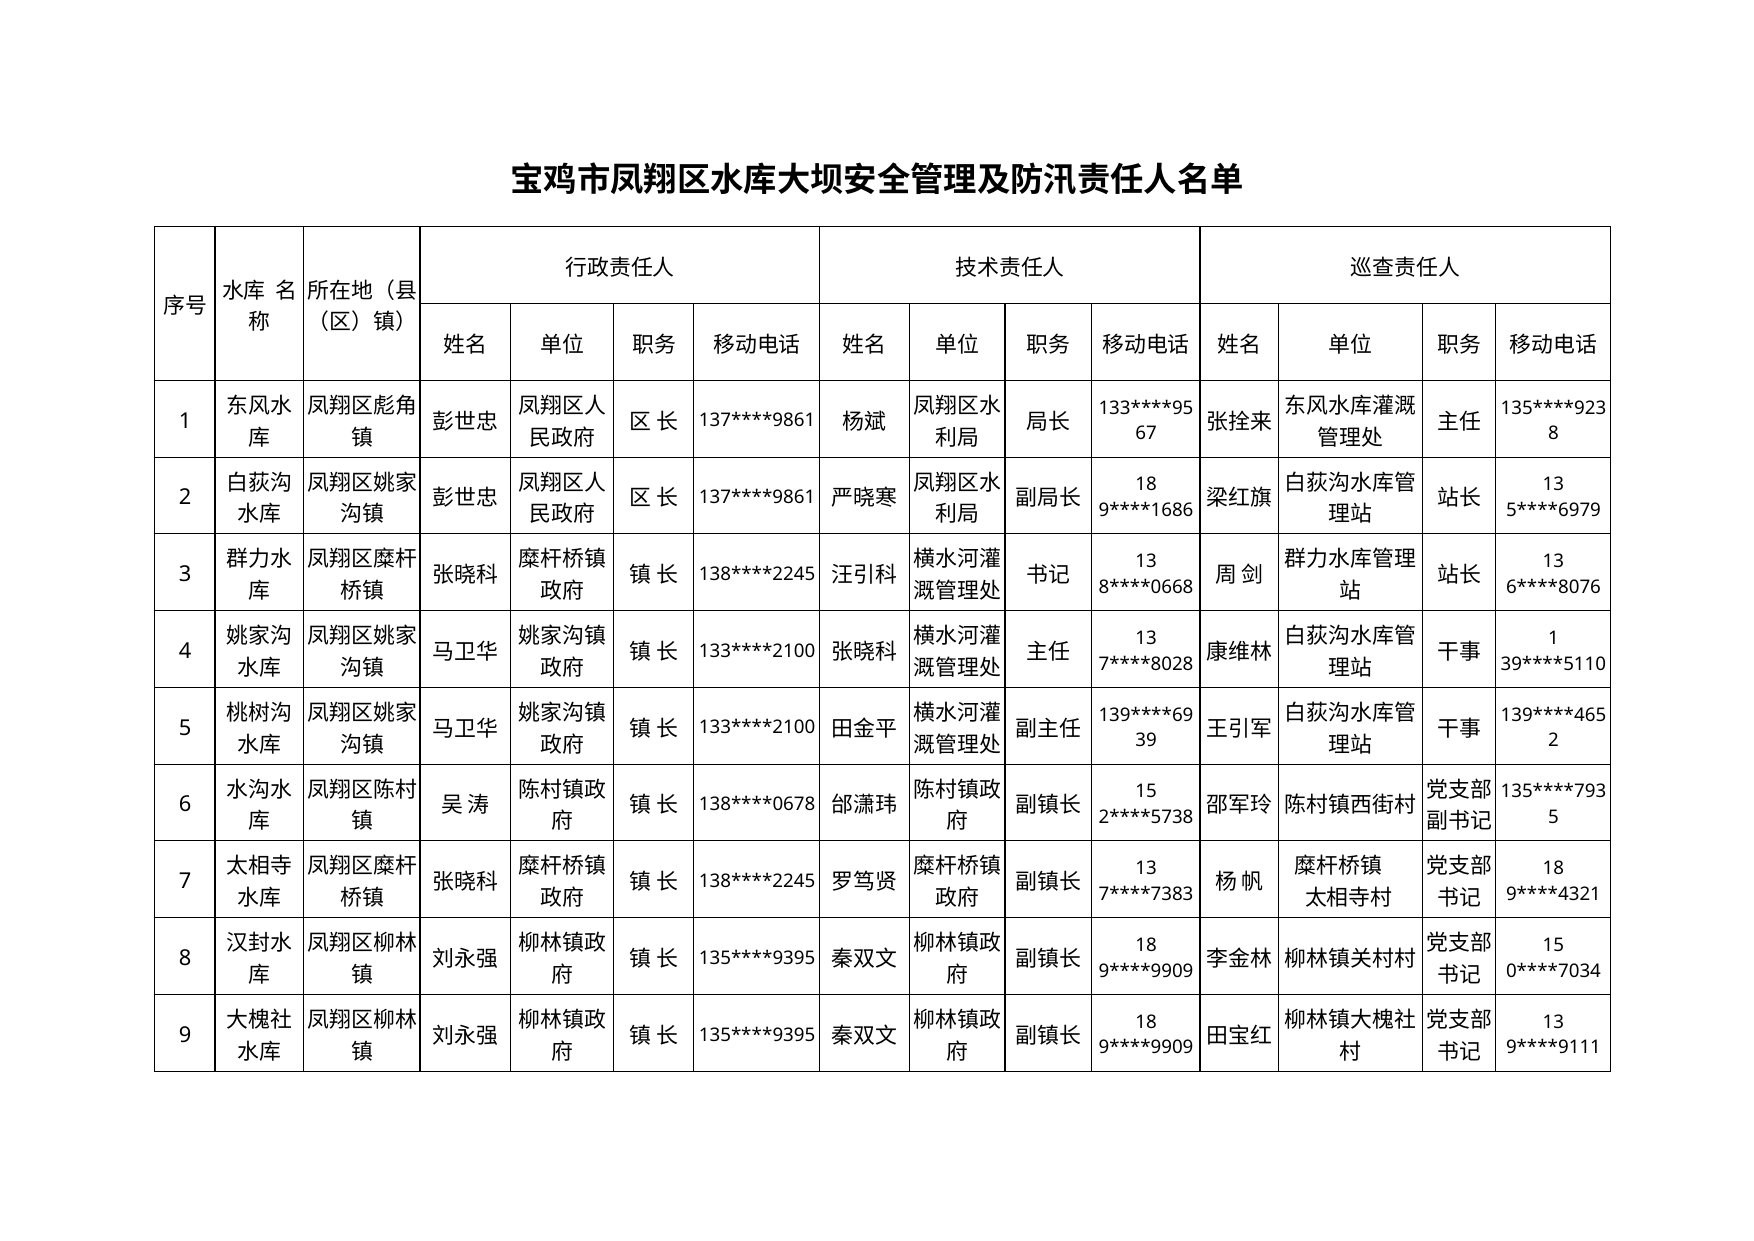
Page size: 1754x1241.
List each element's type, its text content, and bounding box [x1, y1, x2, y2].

table_cell 凤翔区人民政府 [511, 458, 613, 533]
table_cell 邵军玲 [1201, 765, 1278, 840]
table_cell 秦双文 [820, 918, 909, 994]
table_cell 副局长 [1006, 458, 1091, 533]
table_cell 汪引科 [820, 534, 909, 610]
table_cell 邰潇玮 [820, 765, 909, 840]
table_cell 姓名 [1201, 304, 1278, 380]
table_cell 李金林 [1201, 918, 1278, 994]
table_cell 杨 帆 [1201, 841, 1278, 917]
table_cell 局长 [1006, 381, 1091, 457]
table_cell 张晓科 [820, 611, 909, 687]
table_cell 姚家沟水库 [216, 611, 303, 687]
table_cell 137****8028 [1092, 611, 1199, 687]
table_cell 柳林镇政府 [910, 995, 1004, 1071]
table_cell 东风水库 [216, 381, 303, 457]
table_cell 白荻沟水库管理站 [1279, 458, 1422, 533]
table_cell 横水河灌溉管理处 [910, 534, 1004, 610]
table_cell 135****7935 [1496, 765, 1610, 840]
table_cell 糜杆桥镇政府 [910, 841, 1004, 917]
table_cell 凤翔区姚家沟镇 [304, 688, 419, 764]
table_cell 姓名 [820, 304, 909, 380]
table_cell 138****0678 [694, 765, 819, 840]
table_cell 张晓科 [421, 534, 510, 610]
table_cell 138****2245 [694, 841, 819, 917]
table_cell 凤翔区人民政府 [511, 381, 613, 457]
table_cell 干事 [1423, 611, 1495, 687]
table_cell 镇 长 [614, 534, 693, 610]
table_cell 秦双文 [820, 995, 909, 1071]
table_cell 糜杆桥镇政府 [511, 841, 613, 917]
table_cell 周 剑 [1201, 534, 1278, 610]
table_cell 189****1686 [1092, 458, 1199, 533]
table_cell 凤翔区陈村镇 [304, 765, 419, 840]
table_cell 陈村镇政府 [511, 765, 613, 840]
table_cell 刘永强 [421, 995, 510, 1071]
table_cell 职务 [1006, 304, 1091, 380]
table_cell 田金平 [820, 688, 909, 764]
table_cell 横水河灌溉管理处 [910, 688, 1004, 764]
table_cell 150****7034 [1496, 918, 1610, 994]
table_cell 136****8076 [1496, 534, 1610, 610]
table_cell 135****9395 [694, 918, 819, 994]
table_cell 镇 长 [614, 995, 693, 1071]
table_cell 副主任 [1006, 688, 1091, 764]
table_cell 干事 [1423, 688, 1495, 764]
table_cell 凤翔区姚家沟镇 [304, 611, 419, 687]
table_cell 3 [155, 534, 214, 610]
table_cell 镇 长 [614, 611, 693, 687]
table_cell 党支部副书记 [1423, 765, 1495, 840]
table_cell 139****4652 [1496, 688, 1610, 764]
table_cell 5 [155, 688, 214, 764]
table_cell 柳林镇大槐社村 [1279, 995, 1422, 1071]
table_cell 柳林镇关村村 [1279, 918, 1422, 994]
table_cell 东风水库灌溉管理处 [1279, 381, 1422, 457]
table_cell 严晓寒 [820, 458, 909, 533]
table_cell 姚家沟镇政府 [511, 688, 613, 764]
table_cell 区 长 [614, 381, 693, 457]
table_cell 白荻沟水库 [216, 458, 303, 533]
table_cell 主任 [1423, 381, 1495, 457]
table_cell 133****9567 [1092, 381, 1199, 457]
table_cell 凤翔区彪角镇 [304, 381, 419, 457]
table_cell 职务 [1423, 304, 1495, 380]
table_cell 镇 长 [614, 765, 693, 840]
table_cell 凤翔区柳林镇 [304, 918, 419, 994]
table_cell 彭世忠 [421, 381, 510, 457]
table_cell 1 [155, 381, 214, 457]
table_cell 太相寺水库 [216, 841, 303, 917]
table_cell 陈村镇政府 [910, 765, 1004, 840]
table_cell 凤翔区水利局 [910, 458, 1004, 533]
table_cell 189****9909 [1092, 918, 1199, 994]
table_cell 单位 [511, 304, 613, 380]
table_cell 凤翔区糜杆桥镇 [304, 534, 419, 610]
table_cell 白荻沟水库管理站 [1279, 611, 1422, 687]
table_cell 135****9238 [1496, 381, 1610, 457]
table_cell 镇 长 [614, 918, 693, 994]
table_cell 137****7383 [1092, 841, 1199, 917]
table_cell 糜杆桥镇 太相寺村 [1279, 841, 1422, 917]
table_cell 职务 [614, 304, 693, 380]
table_cell 杨斌 [820, 381, 909, 457]
table_cell 张拴来 [1201, 381, 1278, 457]
table_cell 副镇长 [1006, 918, 1091, 994]
table_cell 8 [155, 918, 214, 994]
table_cell 党支部书记 [1423, 841, 1495, 917]
table_cell 柳林镇政府 [511, 918, 613, 994]
table_cell 柳林镇政府 [910, 918, 1004, 994]
table_cell 135****9395 [694, 995, 819, 1071]
table_cell 138****2245 [694, 534, 819, 610]
table_header 序号 [155, 227, 214, 380]
table_cell 移动电话 [1092, 304, 1199, 380]
text 宝鸡市凤翔区水库大坝安全管理及防汛责任人名单 [150, 144, 1604, 209]
table_cell 糜杆桥镇政府 [511, 534, 613, 610]
table_cell 133****2100 [694, 688, 819, 764]
table_cell 138****0668 [1092, 534, 1199, 610]
table_cell 马卫华 [421, 688, 510, 764]
table_cell 9 [155, 995, 214, 1071]
table_cell 152****5738 [1092, 765, 1199, 840]
table_cell 党支部书记 [1423, 995, 1495, 1071]
table_cell 凤翔区糜杆桥镇 [304, 841, 419, 917]
table_header 技术责任人 [820, 227, 1199, 303]
table_cell 137****9861 [694, 381, 819, 457]
table_cell 张晓科 [421, 841, 510, 917]
table_cell 罗笃贤 [820, 841, 909, 917]
table_cell 7 [155, 841, 214, 917]
table_cell 王引军 [1201, 688, 1278, 764]
table_cell 镇 长 [614, 688, 693, 764]
table_cell 大槐社水库 [216, 995, 303, 1071]
table_cell 群力水库 [216, 534, 303, 610]
table_cell 139****5110 [1496, 611, 1610, 687]
table_cell 吴 涛 [421, 765, 510, 840]
table_header 所在地（县（区）镇） [304, 227, 419, 380]
table_cell 站长 [1423, 458, 1495, 533]
table_cell 书记 [1006, 534, 1091, 610]
table_cell 凤翔区柳林镇 [304, 995, 419, 1071]
table_header 巡查责任人 [1201, 227, 1610, 303]
table_cell 移动电话 [1496, 304, 1610, 380]
table_cell 柳林镇政府 [511, 995, 613, 1071]
table_cell 马卫华 [421, 611, 510, 687]
table_cell 移动电话 [694, 304, 819, 380]
table_cell 姚家沟镇政府 [511, 611, 613, 687]
table_cell 副镇长 [1006, 765, 1091, 840]
table_cell 白荻沟水库管理站 [1279, 688, 1422, 764]
table_cell 133****2100 [694, 611, 819, 687]
table_cell 凤翔区姚家沟镇 [304, 458, 419, 533]
table_cell 副镇长 [1006, 841, 1091, 917]
table_cell 单位 [910, 304, 1004, 380]
table_header 水库 名称 [216, 227, 303, 380]
table_cell 镇 长 [614, 841, 693, 917]
table_cell 横水河灌溉管理处 [910, 611, 1004, 687]
table_cell 主任 [1006, 611, 1091, 687]
table_cell 区 长 [614, 458, 693, 533]
table_cell 139****9111 [1496, 995, 1610, 1071]
table_cell 刘永强 [421, 918, 510, 994]
table_cell 凤翔区水利局 [910, 381, 1004, 457]
table_cell 群力水库管理站 [1279, 534, 1422, 610]
table_cell 田宝红 [1201, 995, 1278, 1071]
table_cell 137****9861 [694, 458, 819, 533]
table_cell 陈村镇西街村 [1279, 765, 1422, 840]
table_cell 4 [155, 611, 214, 687]
table_cell 康维林 [1201, 611, 1278, 687]
table_cell 6 [155, 765, 214, 840]
table_cell 189****9909 [1092, 995, 1199, 1071]
table_cell 单位 [1279, 304, 1422, 380]
table_cell 汉封水库 [216, 918, 303, 994]
table_cell 站长 [1423, 534, 1495, 610]
table_cell 党支部书记 [1423, 918, 1495, 994]
table_cell 189****4321 [1496, 841, 1610, 917]
table_cell 139****6939 [1092, 688, 1199, 764]
table_cell 桃树沟水库 [216, 688, 303, 764]
table_cell 彭世忠 [421, 458, 510, 533]
table_header 行政责任人 [421, 227, 819, 303]
table_cell 135****6979 [1496, 458, 1610, 533]
table_cell 姓名 [421, 304, 510, 380]
table_cell 副镇长 [1006, 995, 1091, 1071]
table_cell 2 [155, 458, 214, 533]
table_cell 水沟水库 [216, 765, 303, 840]
table_cell 梁红旗 [1201, 458, 1278, 533]
